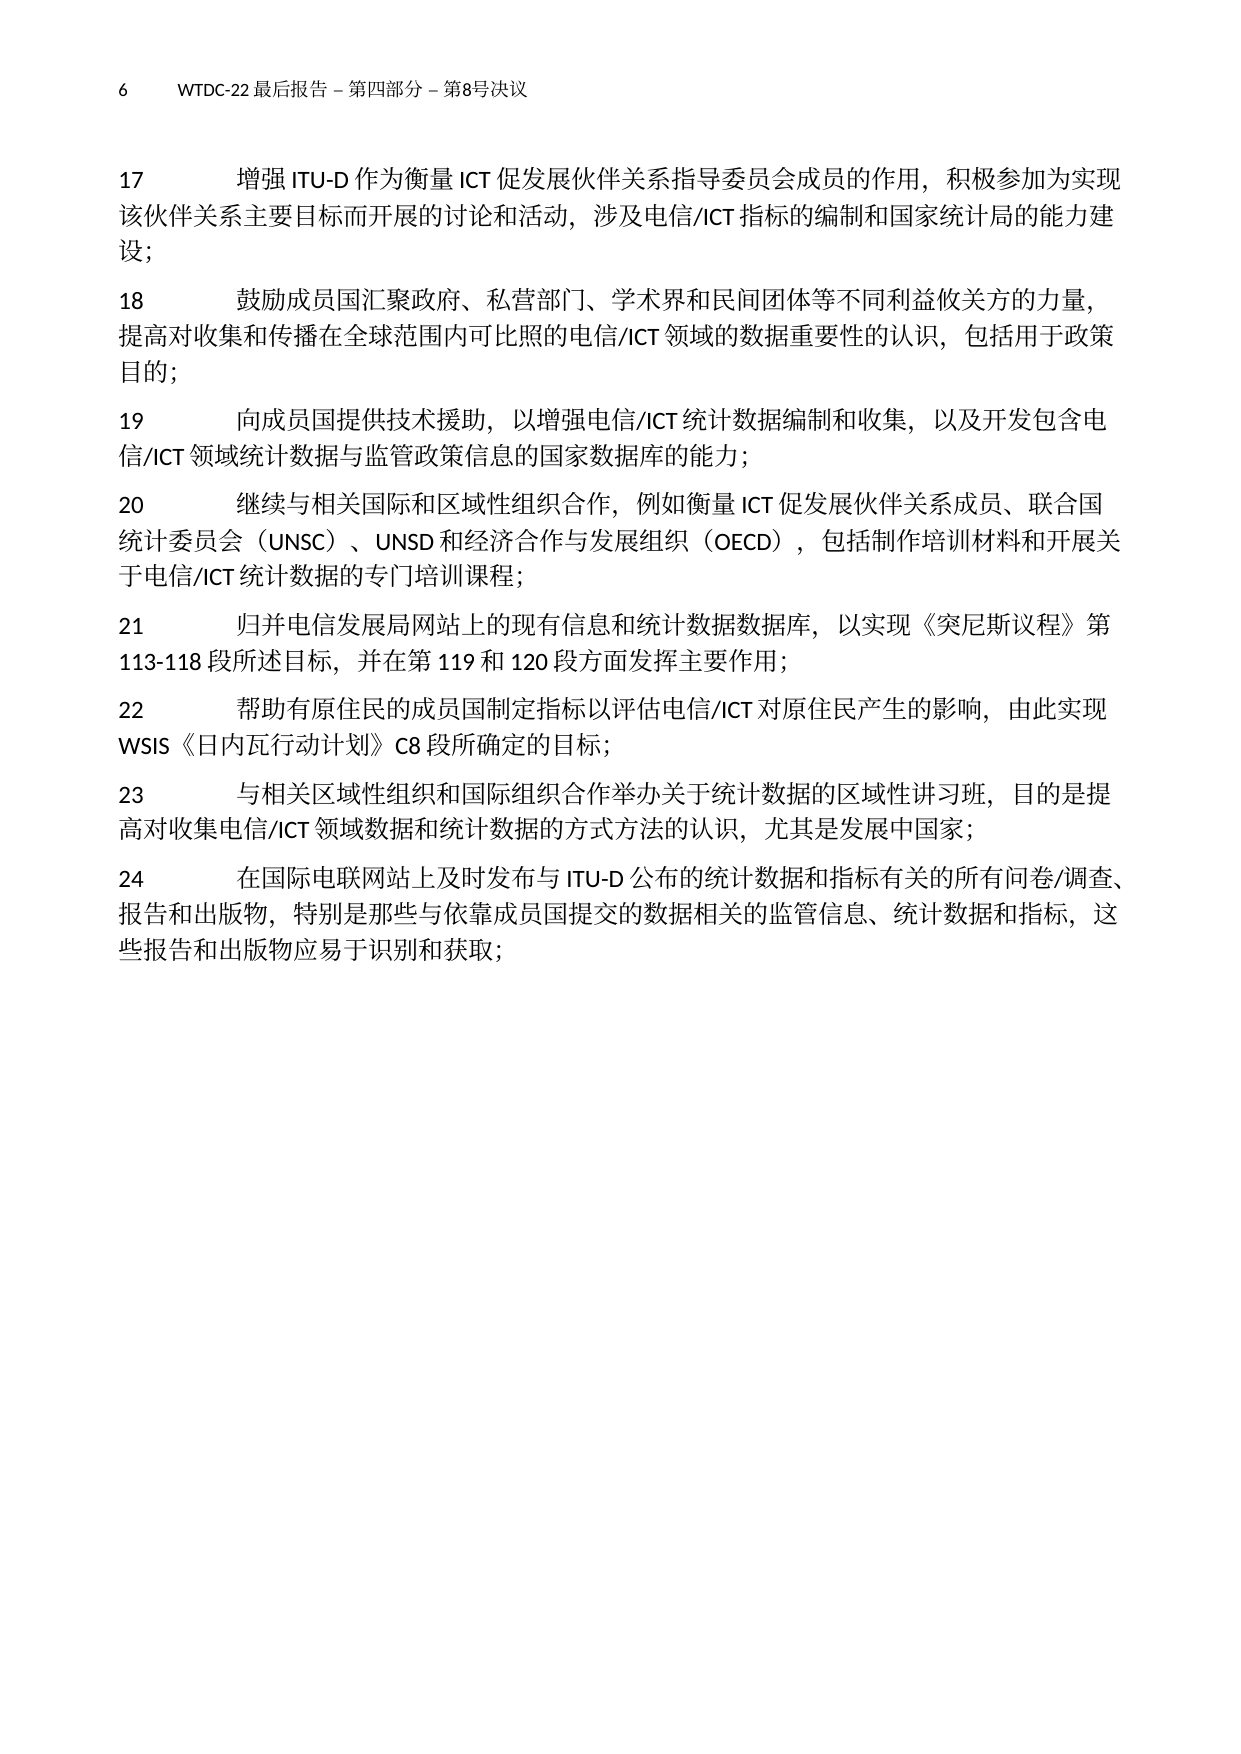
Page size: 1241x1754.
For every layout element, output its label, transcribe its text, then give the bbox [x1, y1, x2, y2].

text 19 向成员国提供技术援助，以增强电信/ICT统计数据编制和收集，以及开发包含电信/ICT领域统计数据与监管政策信息的国家数据库的能力； [118, 401, 1122, 473]
text 17 增强ITU-D作为衡量ICT促发展伙伴关系指导委员会成员的作用，积极参加为实现该伙伴关系主要目标而开展的讨论和活动，涉及电信/ICT指标的编制和国家统计局的能力建设； [118, 160, 1122, 268]
text 24 在国际电联网站上及时发布与ITU-D公布的统计数据和指标有关的所有问卷/调查、报告和出版物，特别是那些与依靠成员国提交的数据相关的监管信息、统计数据和指标，这些报告和出版物应易于识别和获取； [118, 859, 1122, 966]
text 22 帮助有原住民的成员国制定指标以评估电信/ICT对原住民产生的影响，由此实现WSIS《日内瓦行动计划》C8段所确定的目标； [118, 690, 1122, 762]
text 18 鼓励成员国汇聚政府、私营部门、学术界和民间团体等不同利益攸关方的力量，提高对收集和传播在全球范围内可比照的电信/ICT领域的数据重要性的认识，包括用于政策目的； [118, 281, 1122, 388]
text 21 归并电信发展局网站上的现有信息和统计数据数据库，以实现《突尼斯议程》第113-118段所述目标，并在第119和120段方面发挥主要作用； [118, 606, 1122, 677]
text 20 继续与相关国际和区域性组织合作，例如衡量ICT促发展伙伴关系成员、联合国统计委员会（UNSC）、UNSD和经济合作与发展组织（OECD），包括制作培训材料和开展关于电信/ICT统计数据的专门培训课程； [118, 485, 1122, 593]
text 23 与相关区域性组织和国际组织合作举办关于统计数据的区域性讲习班，目的是提高对收集电信/ICT领域数据和统计数据的方式方法的认识，尤其是发展中国家； [118, 774, 1122, 846]
